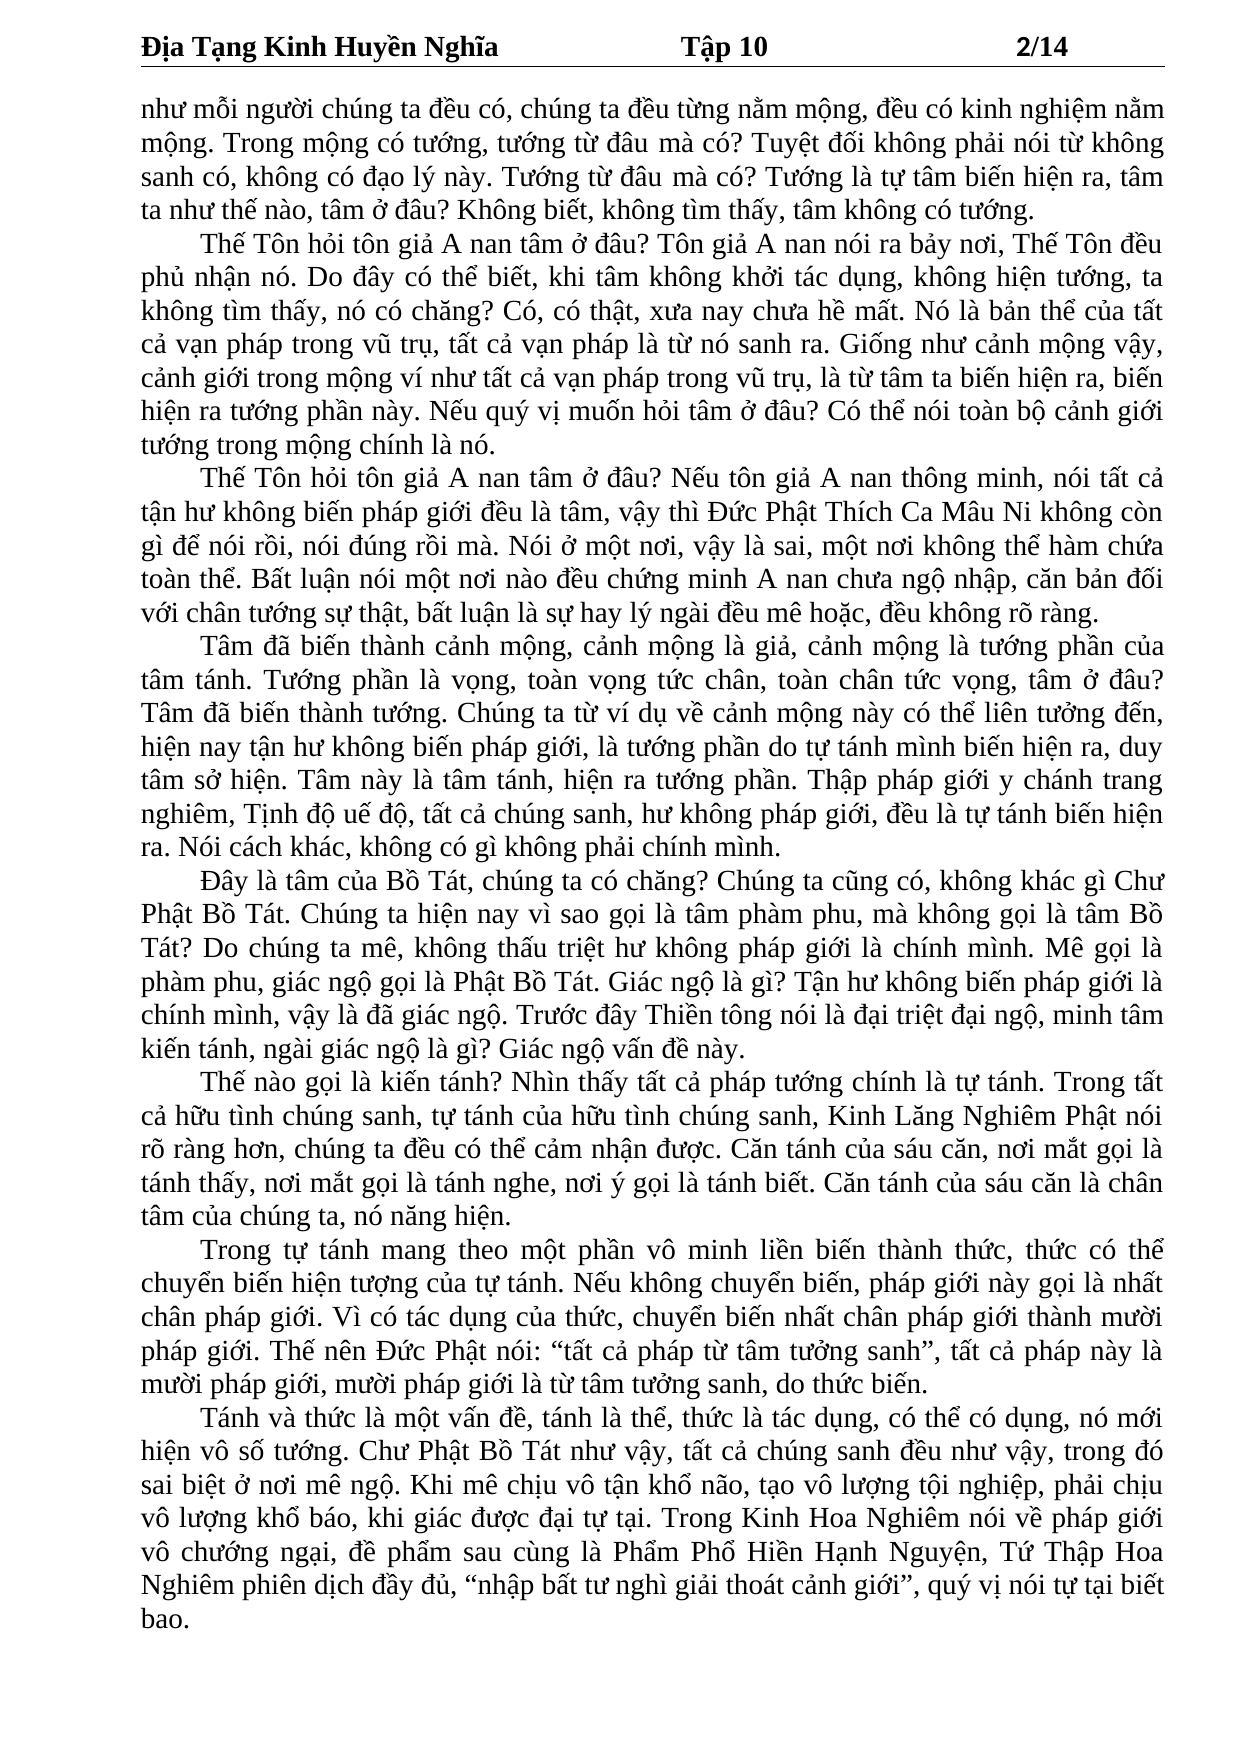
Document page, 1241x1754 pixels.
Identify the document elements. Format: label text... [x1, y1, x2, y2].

text Trong tự tánh mang theo một phần vô minh liền biến thành thức, thức có thể chuyển biến hiện tượng của tự tánh. Nếu không chuyển biến, pháp giới này gọi là nhất chân pháp giới. Vì có tác dụng của thức, chuyển biến nhất chân pháp giới thành mười pháp giới. Thế nên Đức Phật nói: “tất cả pháp từ tâm tưởng sanh”, tất cả pháp này là mười pháp giới, mười pháp giới là từ tâm tưởng sanh, do thức biến. [141, 1232, 1165, 1400]
text Tâm đã biến thành cảnh mộng, cảnh mộng là giả, cảnh mộng là tướng phần của tâm tánh. Tướng phần là vọng, toàn vọng tức chân, toàn chân tức vọng, tâm ở đâu? Tâm đã biến thành tướng. Chúng ta từ ví dụ về cảnh mộng này có thể liên tưởng đến, hiện nay tận hư không biến pháp giới, là tướng phần do tự tánh mình biến hiện ra, duy tâm sở hiện. Tâm này là tâm tánh, hiện ra tướng phần. Thập pháp giới y chánh trang nghiêm, Tịnh độ uế độ, tất cả chúng sanh, hư không pháp giới, đều là tự tánh biến hiện ra. Nói cách khác, không có gì không phải chính mình. [141, 628, 1165, 863]
text Tánh và thức là một vấn đề, tánh là thể, thức là tác dụng, có thể có dụng, nó mới hiện vô số tướng. Chư Phật Bồ Tát như vậy, tất cả chúng sanh đều như vậy, trong đó sai biệt ở nơi mê ngộ. Khi mê chịu vô tận khổ não, tạo vô lượng tội nghiệp, phải chịu vô lượng khổ báo, khi giác được đại tự tại. Trong Kinh Hoa Nghiêm nói về pháp giới vô chướng ngại, đề phẩm sau cùng là Phẩm Phổ Hiền Hạnh Nguyện, Tứ Thập Hoa Nghiêm phiên dịch đầy đủ, “nhập bất tư nghì giải thoát cảnh giới”, quý vị nói tự tại biết bao. [141, 1400, 1165, 1634]
text Thế nào gọi là kiến tánh? Nhìn thấy tất cả pháp tướng chính là tự tánh. Trong tất cả hữu tình chúng sanh, tự tánh của hữu tình chúng sanh, Kinh Lăng Nghiêm Phật nói rõ ràng hơn, chúng ta đều có thể cảm nhận được. Căn tánh của sáu căn, nơi mắt gọi là tánh thấy, nơi mắt gọi là tánh nghe, nơi ý gọi là tánh biết. Căn tánh của sáu căn là chân tâm của chúng ta, nó năng hiện. [141, 1064, 1165, 1232]
text Thế Tôn hỏi tôn giả A nan tâm ở đâu? Nếu tôn giả A nan thông minh, nói tất cả tận hư không biến pháp giới đều là tâm, vậy thì Đức Phật Thích Ca Mâu Ni không còn gì để nói rồi, nói đúng rồi mà. Nói ở một nơi, vậy là sai, một nơi không thể hàm chứa toàn thể. Bất luận nói một nơi nào đều chứng minh A nan chưa ngộ nhập, căn bản đối với chân tướng sự thật, bất luận là sự hay lý ngài đều mê hoặc, đều không rõ ràng. [141, 461, 1165, 628]
text Thế Tôn hỏi tôn giả A nan tâm ở đâu? Tôn giả A nan nói ra bảy nơi, Thế Tôn đều phủ nhận nó. Do đây có thể biết, khi tâm không khởi tác dụng, không hiện tướng, ta không tìm thấy, nó có chăng? Có, có thật, xưa nay chưa hề mất. Nó là bản thể của tất cả vạn pháp trong vũ trụ, tất cả vạn pháp là từ nó sanh ra. Giống như cảnh mộng vậy, cảnh giới trong mộng ví như tất cả vạn pháp trong vũ trụ, là từ tâm ta biến hiện ra, biến hiện ra tướng phần này. Nếu quý vị muốn hỏi tâm ở đâu? Có thể nói toàn bộ cảnh giới tướng trong mộng chính là nó. [141, 226, 1165, 461]
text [141, 92, 1165, 226]
text Đây là tâm của Bồ Tát, chúng ta có chăng? Chúng ta cũng có, không khác gì Chư Phật Bồ Tát. Chúng ta hiện nay vì sao gọi là tâm phàm phu, mà không gọi là tâm Bồ Tát? Do chúng ta mê, không thấu triệt hư không pháp giới là chính mình. Mê gọi là phàm phu, giác ngộ gọi là Phật Bồ Tát. Giác ngộ là gì? Tận hư không biến pháp giới là chính mình, vậy là đã giác ngộ. Trước đây Thiền tông nói là đại triệt đại ngộ, minh tâm kiến tánh, ngài giác ngộ là gì? Giác ngộ vấn đề này. [141, 863, 1165, 1064]
